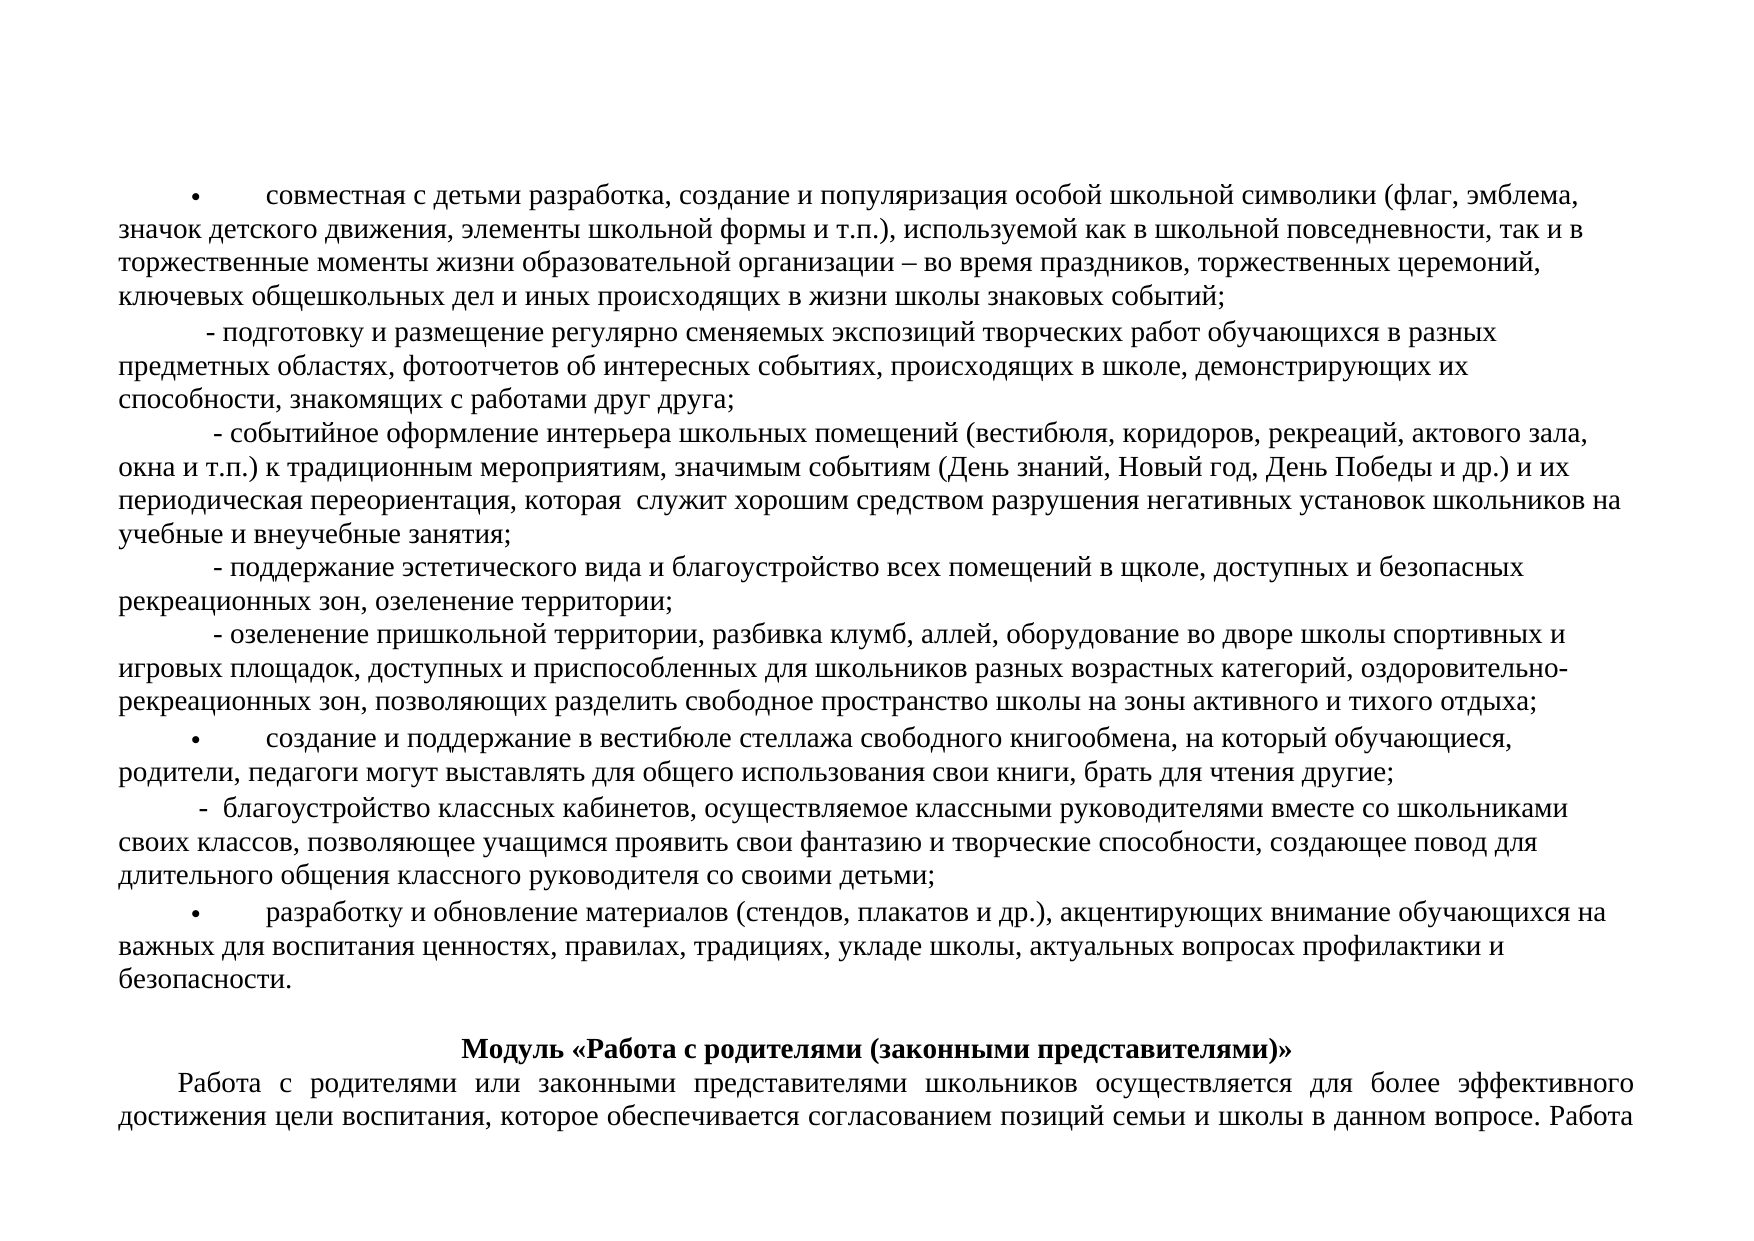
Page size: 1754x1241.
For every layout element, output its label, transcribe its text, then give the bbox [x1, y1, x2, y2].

text - поддержание эстетического вида и благоустройство всех помещений в щколе, доступных и безопасных рекреационных зон, озеленение территории; [118, 549, 1636, 616]
text - подготовку и размещение регулярно сменяемых экспозиций творческих работ обучающихся в разных предметных областях, фотоотчетов об интересных событиях, происходящих в школе, демонстрирующих их способности, знакомящих с работами друг друга; [118, 314, 1636, 415]
text - благоустройство классных кабинетов, осуществляемое классными руководителями вместе со школьниками своих классов, позволяющее учащимся проявить свои фантазию и творческие способности, создающее повод для длительного общения классного руководителя со своими детьми; [118, 790, 1636, 891]
text - озеленение пришкольной территории, разбивка клумб, аллей, оборудование во дворе школы спортивных и игровых площадок, доступных и приспособленных для школьников разных возрастных категорий, оздоровительно-рекреационных зон, позволяющих разделить свободное пространство школы на зоны активного и тихого отдыха; [118, 616, 1636, 717]
list создание и поддержание в вестибюле стеллажа свободного книгообмена, на который обучающиеся, родители, педагоги могут выставлять для общего использования свои книги, брать для чтения другие; [118, 720, 1636, 787]
text Модуль «Работа с родителями (законными представителями)» [118, 1031, 1636, 1065]
list разработку и обновление материалов (стендов, плакатов и др.), акцентирующих внимание обучающихся на важных для воспитания ценностях, правилах, традициях, укладе школы, актуальных вопросах профилактики и безопасности. [118, 894, 1636, 995]
text - событийное оформление интерьера школьных помещений (вестибюля, коридоров, рекреаций, актового зала, окна и т.п.) к традиционным мероприятиям, значимым событиям (День знаний, Новый год, День Победы и др.) и их периодическая переориентация, которая служит хорошим средством разрушения негативных установок школьников на учебные и внеучебные занятия; [118, 415, 1636, 549]
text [118, 1065, 1636, 1132]
list совместная с детьми разработка, создание и популяризация особой школьной символики (флаг, эмблема, значок детского движения, элементы школьной формы и т.п.), используемой как в школьной повседневности, так и в торжественные моменты жизни образовательной организации – во время праздников, торжественных церемоний, ключевых общешкольных дел и иных происходящих в жизни школы знаковых событий; [118, 177, 1636, 311]
